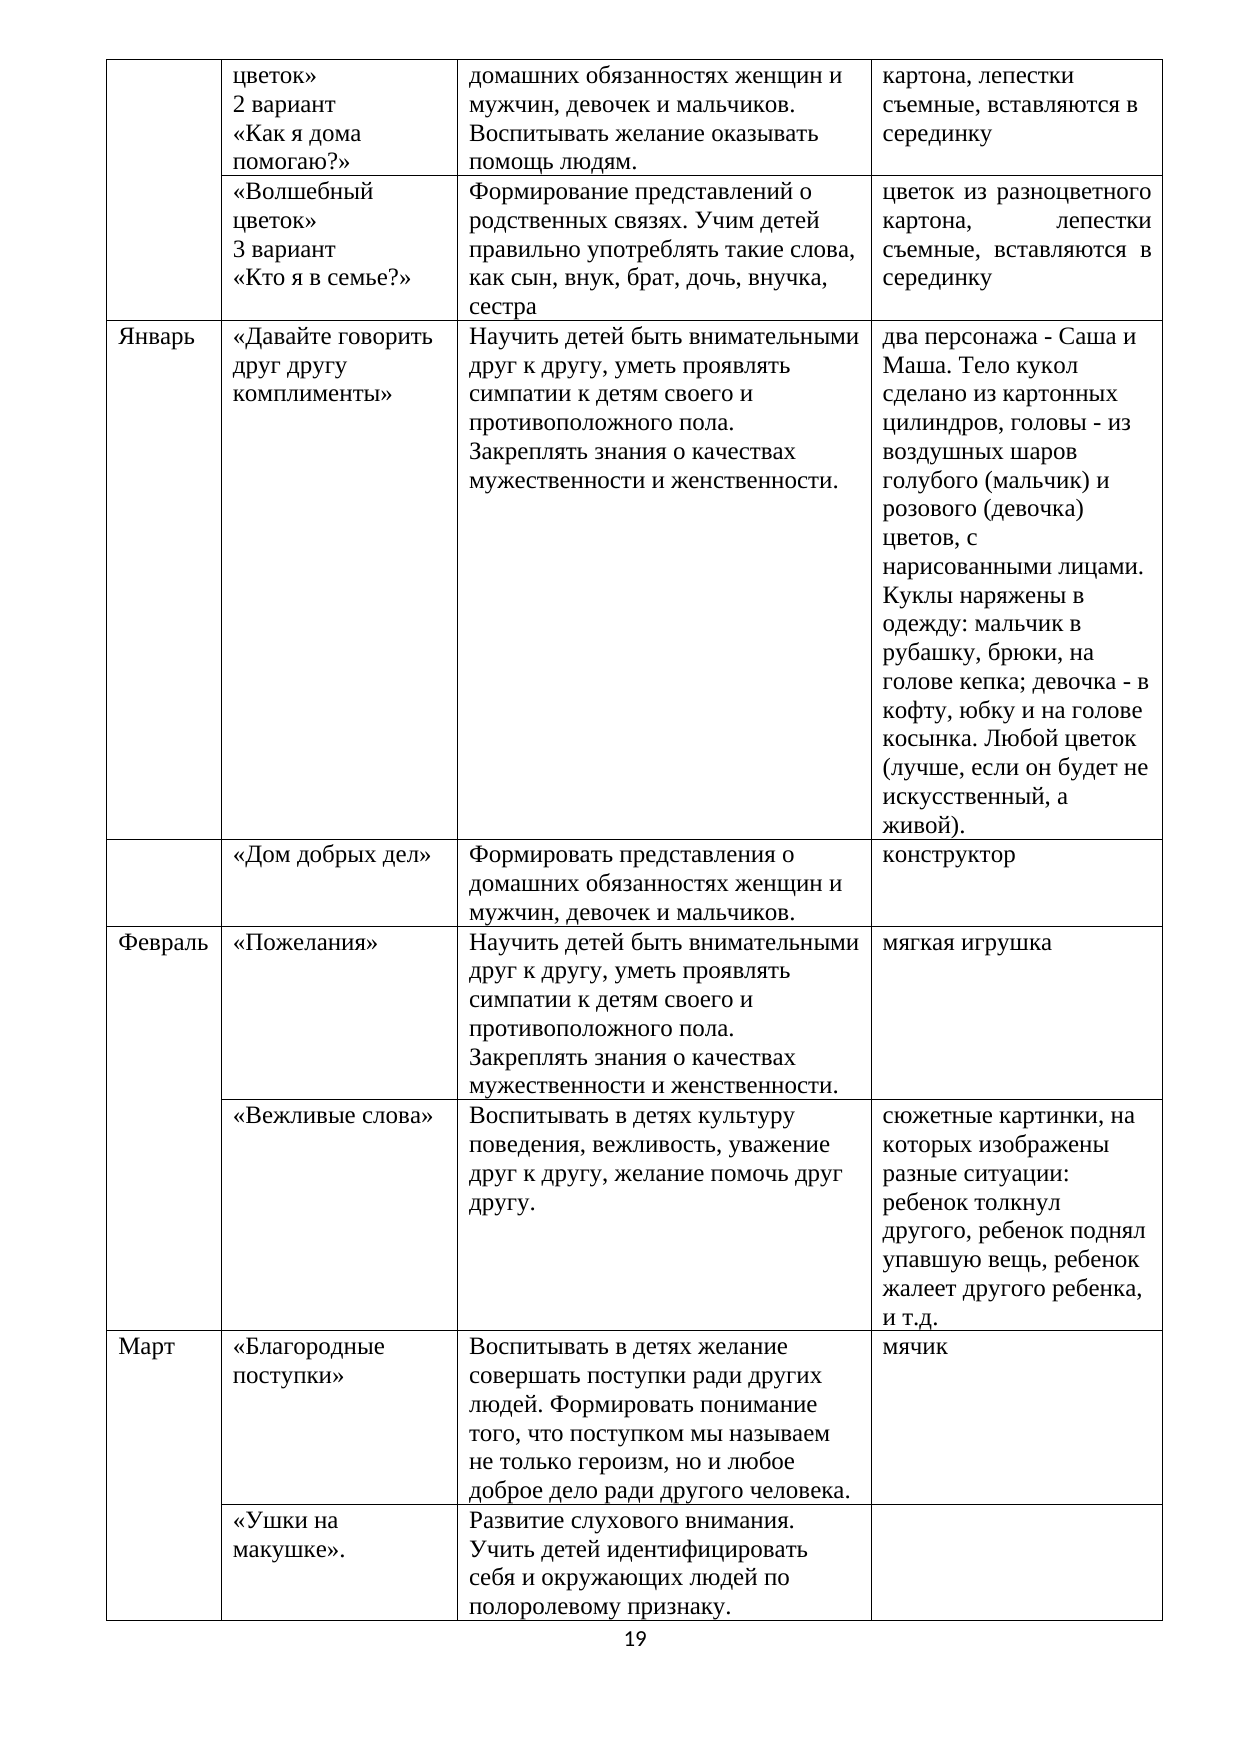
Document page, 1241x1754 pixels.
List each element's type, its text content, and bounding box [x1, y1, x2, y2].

table_cell два персонажа - Саша и Маша. Тело кукол сделано из картонных цилиндров, головы - из воздушных шаров голубого (мальчик) и розового (девочка) цветов, с нарисованными лицами. Куклы наряжены в одежду: мальчик в рубашку, брюки, на голове кепка; девочка - в кофту, юбку и на голове косынка. Любой цветок (лучше, если он будет не искусственный, а живой). [872, 321, 1162, 838]
table_cell Формирование представлений о родственных связях. Учим детей правильно употреблять такие слова, как сын, внук, брат, дочь, внучка, сестра [458, 176, 871, 320]
table_cell конструктор [872, 840, 1162, 926]
table_cell Март [107, 1331, 221, 1620]
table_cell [872, 60, 1162, 175]
table_cell цветок из разноцветного картона, лепестки съемные, вставляются в серединку [872, 176, 1162, 320]
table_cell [222, 60, 457, 175]
table_cell Научить детей быть внимательными друг к другу, уметь проявлять симпатии к детям своего и противоположного пола. Закреплять знания о качествах мужественности и женственности. [458, 321, 871, 838]
table_cell «Давайте говорить друг другу комплименты» [222, 321, 457, 838]
table_cell Формировать представления о домашних обязанностях женщин и мужчин, девочек и мальчиков. [458, 840, 871, 926]
table_cell «Волшебный цветок» 3 вариант «Кто я в семье?» [222, 176, 457, 320]
table_cell Развитие слухового внимания. Учить детей идентифицировать себя и окружающих людей по полоролевому признаку. [458, 1505, 871, 1620]
table_cell Февраль [107, 927, 221, 1330]
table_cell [458, 60, 871, 175]
table_cell сюжетные картинки, на которых изображены разные ситуации: ребенок толкнул другого, ребенок поднял упавшую вещь, ребенок жалеет другого ребенка, и т.д. [872, 1100, 1162, 1330]
table_cell мягкая игрушка [872, 927, 1162, 1099]
table_cell Воспитывать в детях желание совершать поступки ради других людей. Формировать понимание того, что поступком мы называем не только героизм, но и любое доброе дело ради другого человека. [458, 1331, 871, 1504]
table_cell «Пожелания» [222, 927, 457, 1099]
table_cell «Вежливые слова» [222, 1100, 457, 1330]
table_cell Январь [107, 321, 221, 838]
table_cell [107, 840, 221, 926]
table_cell «Дом добрых дел» [222, 840, 457, 926]
table_cell Научить детей быть внимательными друг к другу, уметь проявлять симпатии к детям своего и противоположного пола. Закреплять знания о качествах мужественности и женственности. [458, 927, 871, 1099]
table_cell мячик [872, 1331, 1162, 1504]
table_cell «Благородные поступки» [222, 1331, 457, 1504]
table_cell [872, 1505, 1162, 1620]
table_cell Воспитывать в детях культуру поведения, вежливость, уважение друг к другу, желание помочь друг другу. [458, 1100, 871, 1330]
table_cell «Ушки на макушке». [222, 1505, 457, 1620]
